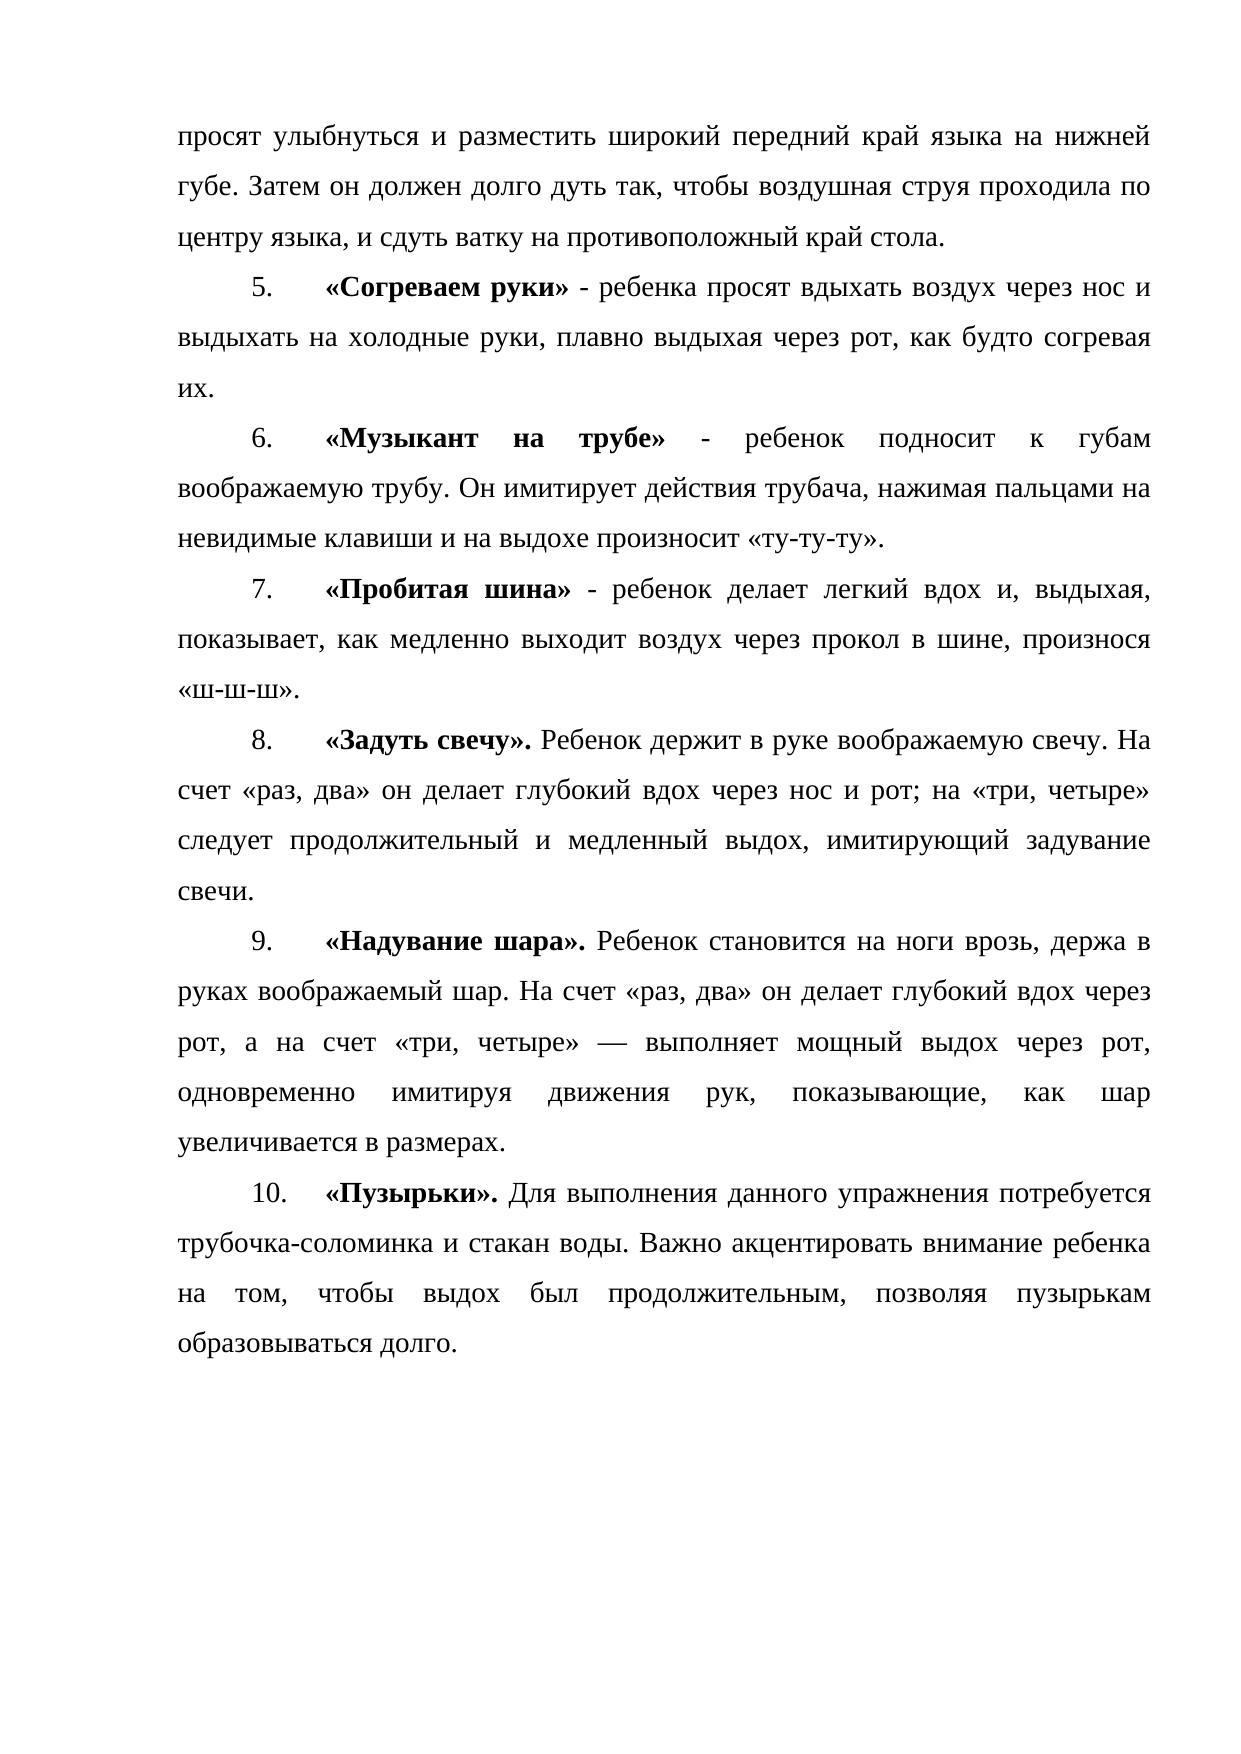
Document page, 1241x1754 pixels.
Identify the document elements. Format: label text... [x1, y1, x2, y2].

list «Задуть свечу». Ребенок держит в руке воображаемую свечу. На счет «раз, два» он делает глубокий вдох через нос и рот; на «три, четыре» следует продолжительный и медленный выдох, имитирующий задувание свечи. [177, 722, 1152, 906]
list «Надувание шара». Ребенок становится на ноги врозь, держа в руках воображаемый шар. На счет «раз, два» он делает глубокий вдох через рот, а на счет «три, четыре» — выполняет мощный выдох через рот, одновременно имитируя движения рук, показывающие, как шар увеличивается в размерах. [177, 923, 1152, 1158]
list «Согреваем руки» - ребенка просят вдыхать воздух через нос и выдыхать на холодные руки, плавно выдыхая через рот, как будто согревая их. [177, 269, 1152, 403]
list «Музыкант на трубе» - ребенок подносит к губам воображаемую трубу. Он имитирует действия трубача, нажимая пальцами на невидимые клавиши и на выдохе произносит «ту-ту-ту». [177, 420, 1152, 554]
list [177, 118, 1152, 252]
list «Пробитая шина» - ребенок делает легкий вдох и, выдыхая, показывает, как медленно выходит воздух через прокол в шине, произнося «ш-ш-ш». [177, 571, 1152, 705]
list «Пузырьки». Для выполнения данного упражнения потребуется трубочка-соломинка и стакан воды. Важно акцентировать внимание ребенка на том, чтобы выдох был продолжительным, позволяя пузырькам образовываться долго. [177, 1175, 1152, 1359]
